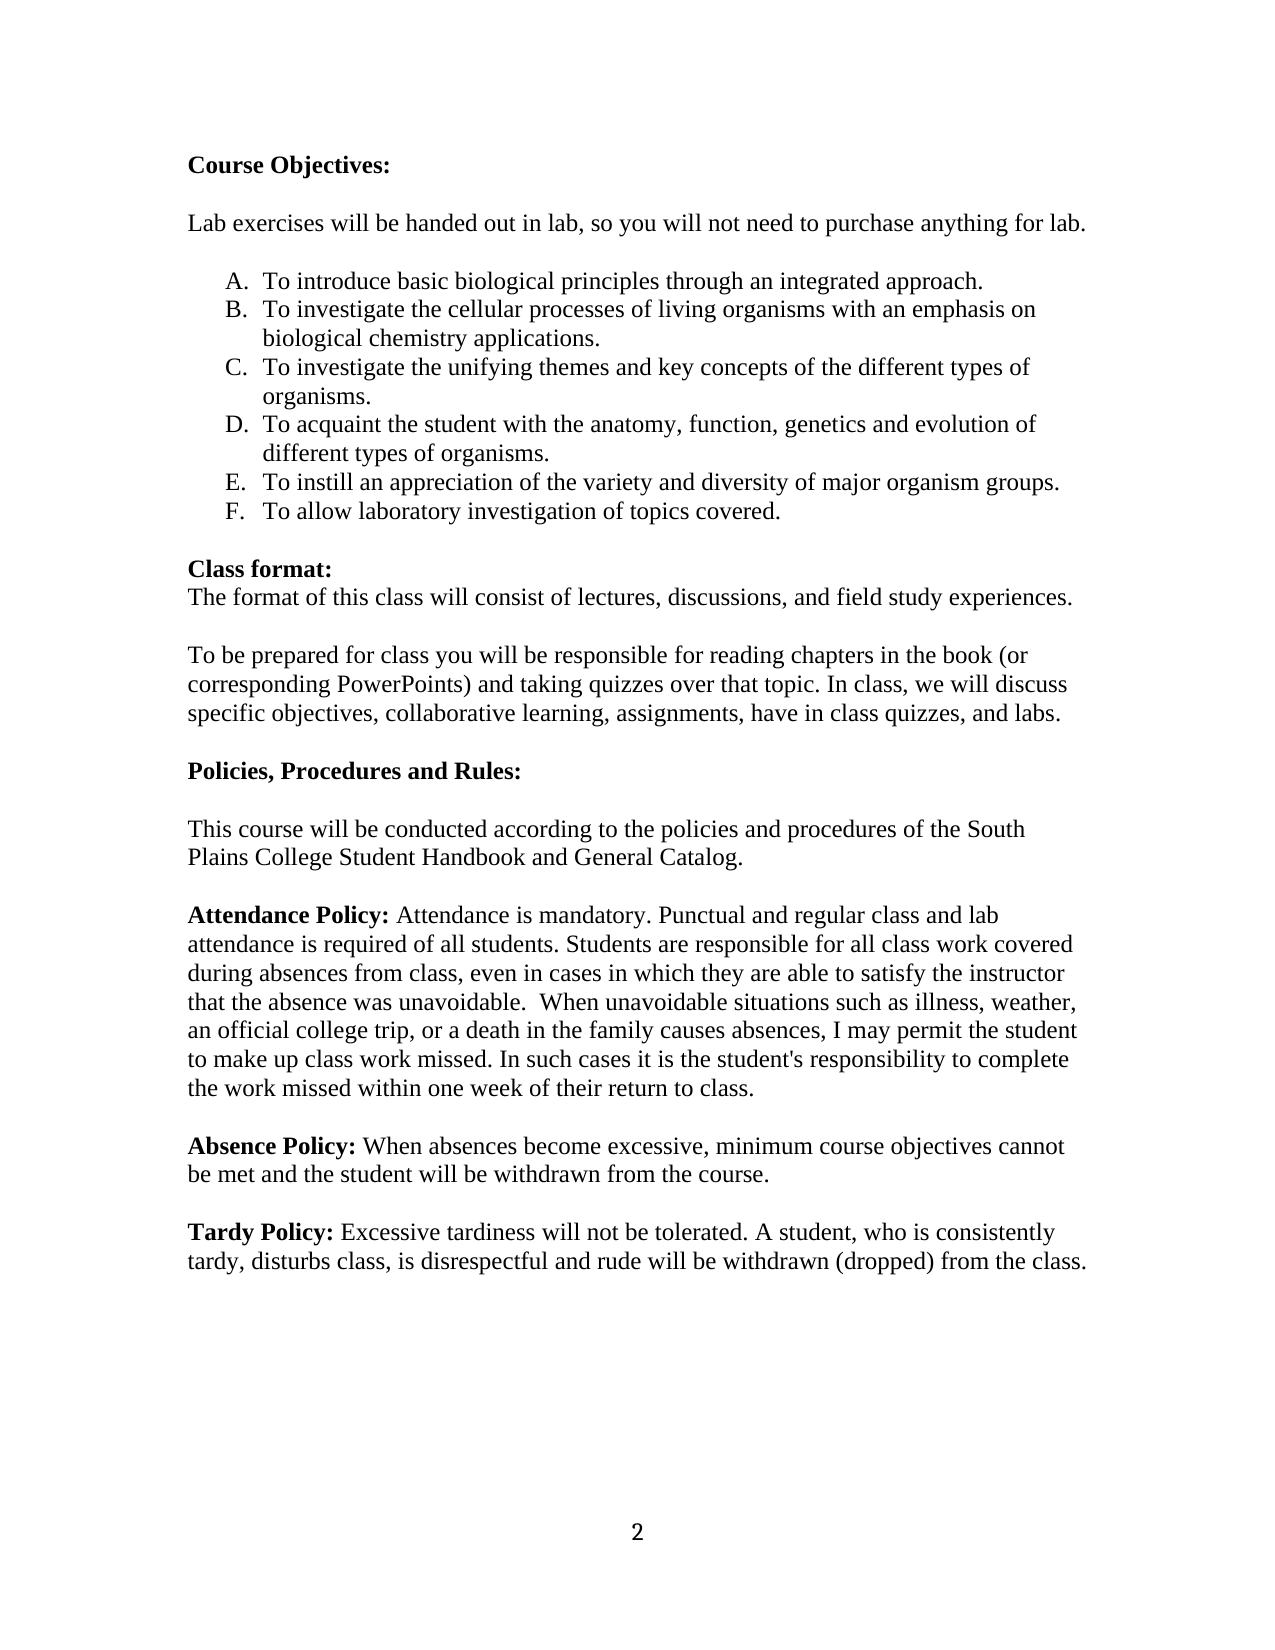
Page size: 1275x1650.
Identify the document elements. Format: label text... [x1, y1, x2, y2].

text This course will be conducted according to the policies and procedures of the South Plains College Student Handbook and General Catalog. [187, 814, 1087, 871]
list To acquaint the student with the anatomy, function, genetics and evolution of different types of organisms. [225, 409, 1087, 467]
text Attendance Policy: Attendance is mandatory. Punctual and regular class and lab attendance is required of all students. Students are responsible for all class work covered during absences from class, even in cases in which they are able to satisfy the instructor that the absence was unavoidable. When unavoidable situations such as illness, weather, an official college trip, or a death in the family causes absences, I may permit the student to make up class work missed. In such cases it is the student's responsibility to complete the work missed within one week of their return to class. [187, 900, 1087, 1102]
text To be prepared for class you will be responsible for reading chapters in the book (or corresponding PowerPoints) and taking quizzes over that topic. In class, we will discuss specific objectives, collaborative learning, assignments, have in class quizzes, and labs. [187, 640, 1087, 727]
list To investigate the cellular processes of living organisms with an emphasis on biological chemistry applications. [225, 294, 1087, 352]
list To introduce basic biological principles through an integrated approach. [225, 266, 1087, 294]
text Tardy Policy: Excessive tardiness will not be tolerated. A student, who is consistently tardy, disturbs class, is disrespectful and rude will be withdrawn (dropped) from the class. [187, 1217, 1087, 1275]
list To allow laboratory investigation of topics covered. [225, 496, 1087, 524]
text Course Objectives: [187, 150, 1087, 179]
text Absence Policy: When absences become excessive, minimum course objectives cannot be met and the student will be withdrawn from the course. [187, 1131, 1087, 1188]
text Lab exercises will be handed out in lab, so you will not need to purchase anything for lab. [187, 208, 1087, 237]
text Class format: The format of this class will consist of lectures, discussions, and field study experiences. [187, 554, 1087, 611]
text Policies, Procedures and Rules: [187, 756, 1087, 784]
list To instill an appreciation of the variety and diversity of major organism groups. [225, 467, 1087, 496]
list To investigate the unifying themes and key concepts of the different types of organisms. [225, 352, 1087, 409]
